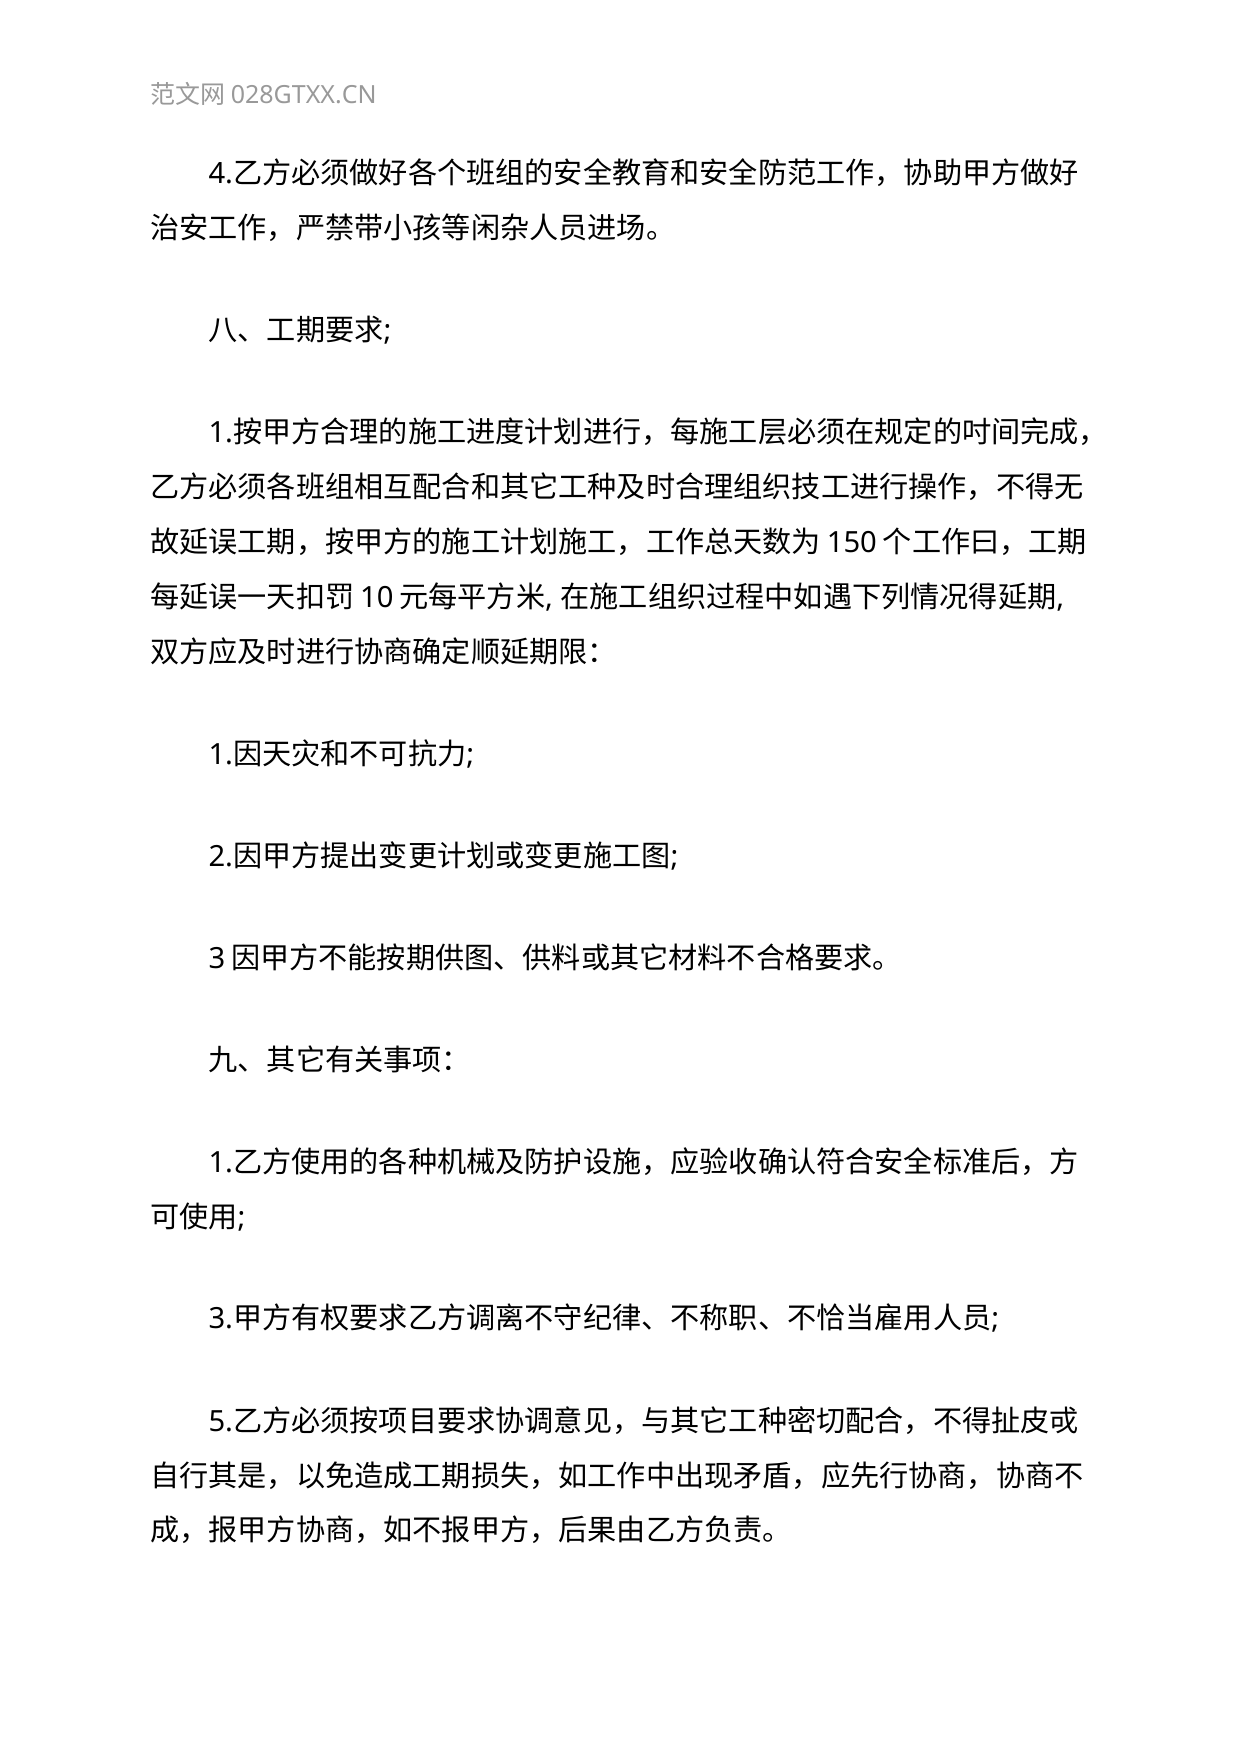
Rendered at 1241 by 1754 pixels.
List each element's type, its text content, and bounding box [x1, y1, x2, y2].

text 5.乙方必须按项目要求协调意见，与其它工种密切配合，不得扯皮戓自行其是，以免造成工期损失，如工作中出现矛盾，应先行协商，协商不成，报甲方协商，如不报甲方，后果由乙方负责。 [150, 1397, 1090, 1549]
text 1.因天灾和不可抗力; [150, 730, 1090, 773]
text 九、其它有关事项： [150, 1036, 1090, 1079]
text 2.因甲方提出变更计划或变更施工图; [150, 832, 1090, 875]
text 3.甲方有权要求乙方调离不守纪律、不称职、不恰当雇用人员; [150, 1295, 1090, 1337]
text 1.乙方使用的各种机械及防护设施，应验收确认符合安全标准后，方可使用; [150, 1138, 1090, 1236]
text 3因甲方不能按期供图、供料或其它材料不合格要求。 [150, 934, 1090, 977]
text 八、工期要求; [150, 307, 1090, 349]
text 1.按甲方合理的施工进度计划进行，每施工层必须在规定的吋间完成，乙方必须各班组相互配合和其它工种及时合理组织技工进行操作，不得无故延误工期，按甲方的施工计划施工，工作总天数为150个工作曰，工期每延误一天扣罚10元每平方米, 在施工组织过程中如遇下列情况得延期, 双方应及时进行协商确定顺延期限： [150, 409, 1090, 671]
text 4.乙方必须做好各个班组的安全教育和安全防范工作，协助甲方做好治安工作，严禁带小孩等闲杂人员进场。 [150, 150, 1090, 247]
